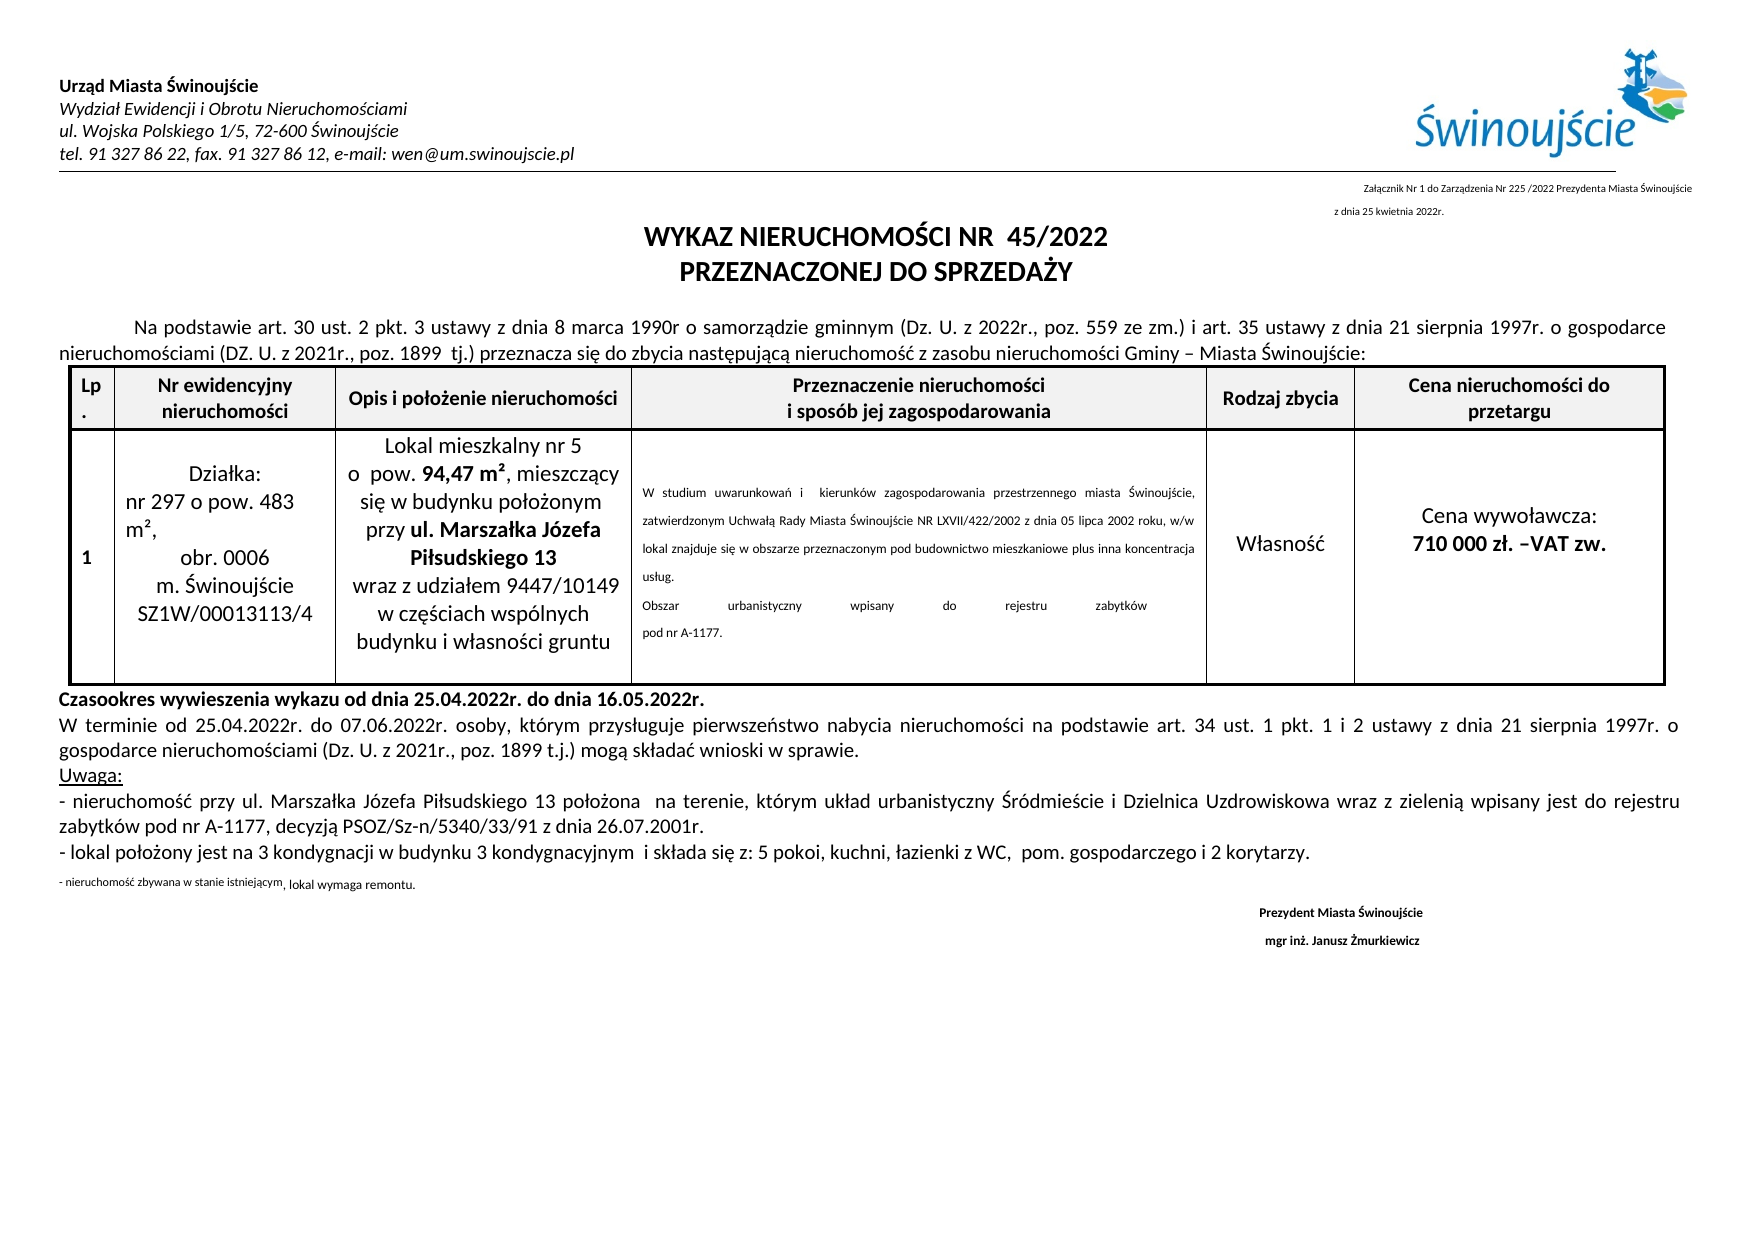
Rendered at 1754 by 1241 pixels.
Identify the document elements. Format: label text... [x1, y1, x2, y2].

text - nieruchomość zbywana w stanie istniejącym, lokal wymaga remontu. [59, 864, 1695, 892]
table_cell Cena wywoławcza: 710 000 zł. –VAT zw. [1355, 431, 1663, 683]
table_header Rodzaj zbycia [1207, 368, 1354, 428]
text z dnia 25 kwietnia 2022r. [1334, 195, 1695, 218]
table_cell 1 [72, 431, 114, 683]
text Załącznik Nr 1 do Zarządzenia Nr 225 /2022 Prezydenta Miasta Świnoujście [1334, 166, 1695, 195]
text mgr inż. Janusz Żmurkiewicz [1184, 920, 1695, 948]
table_header Nr ewidencyjny nieruchomości [115, 368, 335, 428]
text W terminie od 25.04.2022r. do 07.06.2022r. osoby, którym przysługuje pierwszeństwo nabycia nieruchomości na podstawie art. 34 ust. 1 pkt. 1 i 2 ustawy z dnia 21 sierpnia 1997r. o gospodarce nieruchomościami (Dz. U. z 2021r., poz. 1899 t.j.) mogą składać wnioski w sprawie. [59, 712, 1683, 763]
text PRZEZNACZONEJ DO SPRZEDAŻY [59, 253, 1693, 289]
text WYKAZ NIERUCHOMOŚCI NR 45/2022 [59, 218, 1693, 253]
text - lokal położony jest na 3 kondygnacji w budynku 3 kondygnacyjnym i składa się z: 5 pokoi, kuchni, łazienki z WC, pom. gospodarczego i 2 korytarzy. [59, 839, 1695, 864]
table_header Przeznaczenie nieruchomości i sposób jej zagospodarowania [632, 368, 1206, 428]
text Czasookres wywieszenia wykazu od dnia 25.04.2022r. do dnia 16.05.2022r. [59, 686, 1693, 712]
table_header Lp. [72, 368, 114, 428]
table_cell W studium uwarunkowań i kierunków zagospodarowania przestrzennego miasta Świnoujście, zatwierdzonym Uchwałą Rady Miasta Świnoujście NR LXVII/422/2002 z dnia 05 lipca 2002 roku, w/w lokal znajduje się w obszarze przeznaczonym pod budownictwo mieszkaniowe plus inna koncentracja usług. Obszar urbanistyczny wpisany do rejestru zabytków pod nr A-1177. [632, 431, 1206, 683]
table_cell Własność [1207, 431, 1354, 683]
table_cell Lokal mieszkalny nr 5 o pow. 94,47 m², mieszczący się w budynku położonym przy ul. Marszałka Józefa Piłsudskiego 13 wraz z udziałem 9447/10149 w częściach wspólnych budynku i własności gruntu [336, 431, 631, 683]
table_header Opis i położenie nieruchomości [336, 368, 631, 428]
table_cell Działka: nr 297 o pow. 483 m², obr. 0006 m. Świnoujście SZ1W/00013113/4 [115, 431, 335, 683]
text Na podstawie art. 30 ust. 2 pkt. 3 ustawy z dnia 8 marca 1990r o samorządzie gminnym (Dz. U. z 2022r., poz. 559 ze zm.) i art. 35 ustawy z dnia 21 sierpnia 1997r. o gospodarce nieruchomościami (DZ. U. z 2021r., poz. 1899 tj.) przeznacza się do zbycia następującą nieruchomość z zasobu nieruchomości Gminy – Miasta Świnoujście: [59, 314, 1668, 365]
text Uwaga: [59, 763, 1693, 788]
text Prezydent Miasta Świnoujście [1184, 892, 1695, 920]
picture [1406, 40, 1695, 164]
table_header Cena nieruchomości do przetargu [1355, 368, 1663, 428]
text - nieruchomość przy ul. Marszałka Józefa Piłsudskiego 13 położona na terenie, którym układ urbanistyczny Śródmieście i Dzielnica Uzdrowiskowa wraz z zielenią wpisany jest do rejestru zabytków pod nr A-1177, decyzją PSOZ/Sz-n/5340/33/91 z dnia 26.07.2001r. [59, 788, 1683, 839]
